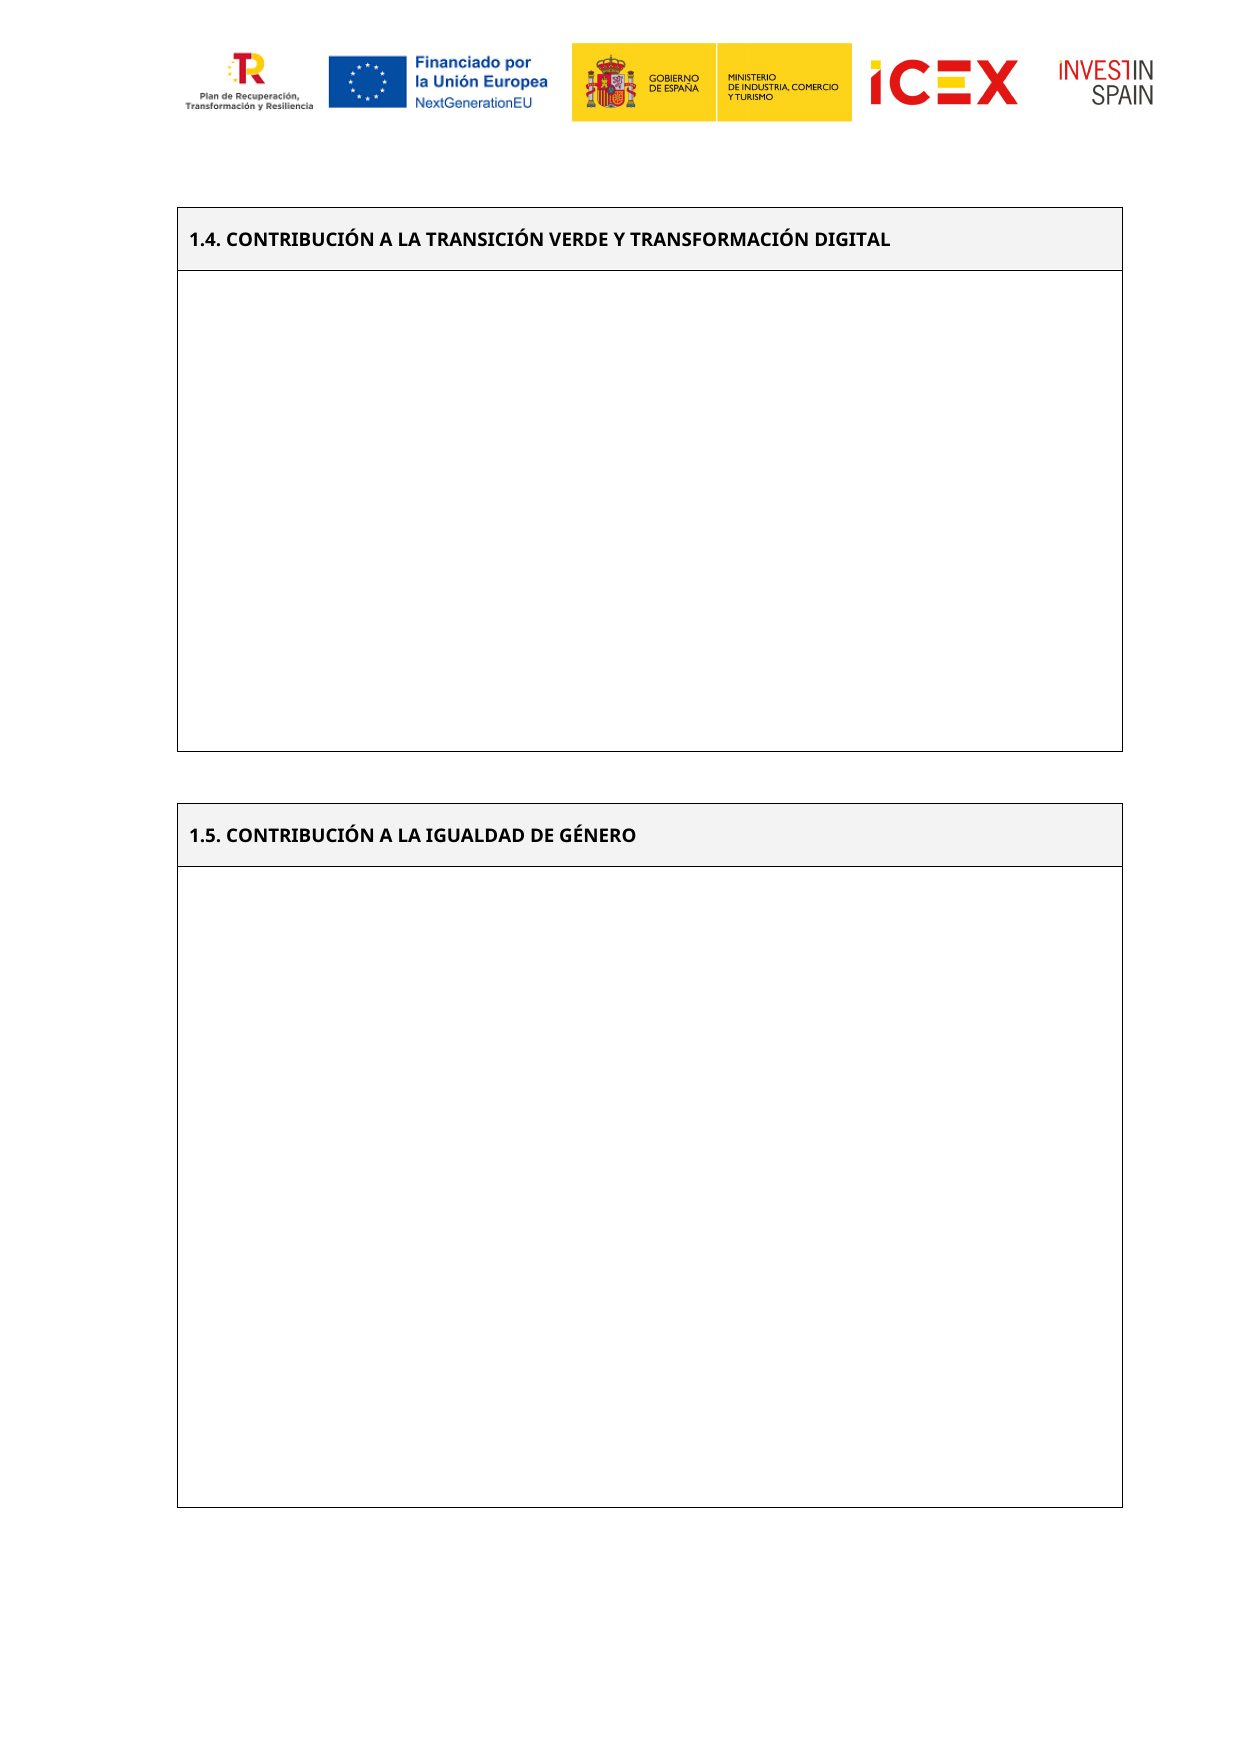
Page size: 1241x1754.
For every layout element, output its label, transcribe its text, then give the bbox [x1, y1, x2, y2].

picture [567, 37, 1157, 124]
table_cell [178, 271, 1122, 751]
table_cell [178, 867, 1122, 1507]
table_header 1.4. CONTRIBUCIÓN A LA TRANSICIÓN VERDE Y TRANSFORMACIÓN DIGITAL [178, 208, 1122, 269]
table_header 1.5. CONTRIBUCIÓN A LA IGUALDAD DE GÉNERO [178, 804, 1122, 866]
picture [182, 46, 561, 124]
